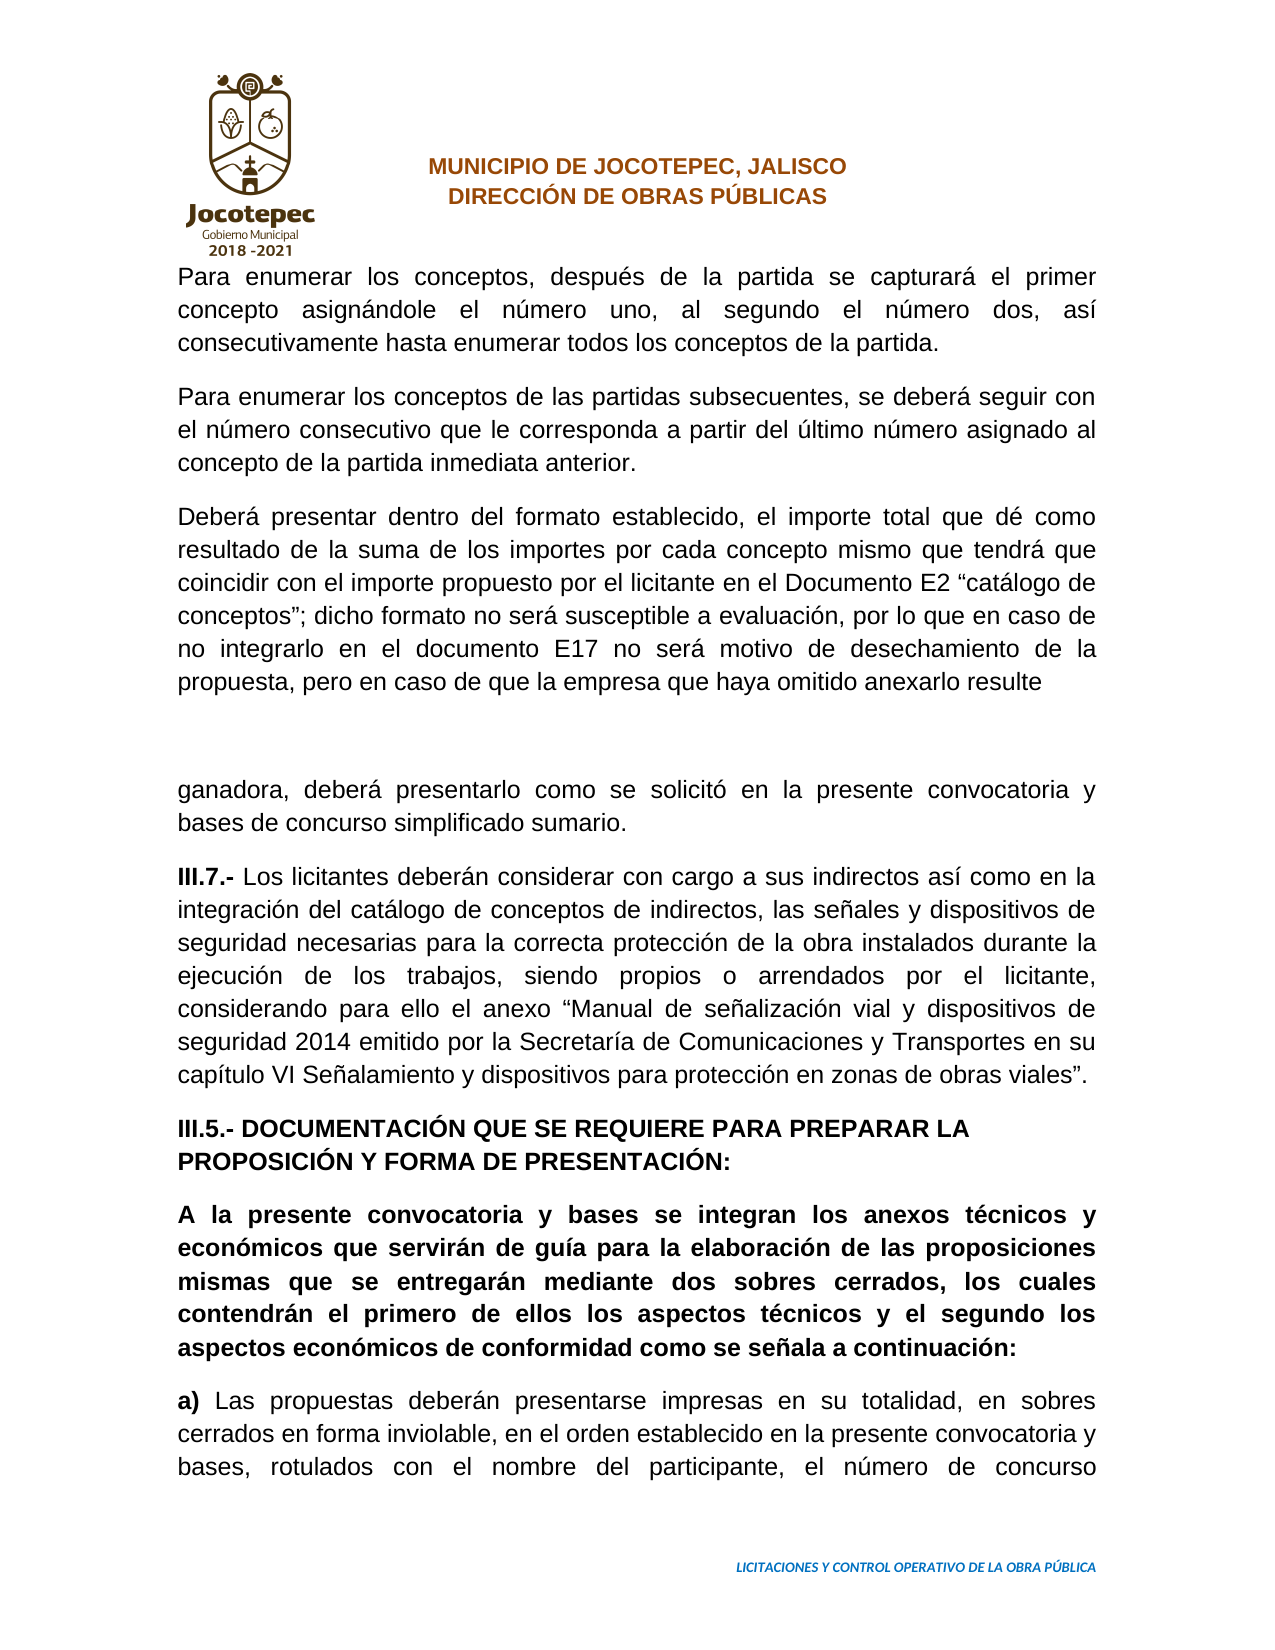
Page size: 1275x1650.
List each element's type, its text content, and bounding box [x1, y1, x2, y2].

text III.5.- DOCUMENTACIÓN QUE SE REQUIERE PARA PREPARAR LA PROPOSICIÓN Y FORMA DE PRESENTACIÓN: [177, 1113, 1098, 1175]
text Deberá presentar dentro del formato establecido, el importe total que dé como resultado de la suma de los importes por cada concepto mismo que tendrá que coincidir con el importe propuesto por el licitante en el Documento E2 “catálogo de conceptos”; dicho formato no será susceptible a evaluación, por lo que en caso de no integrarlo en el documento E17 no será motivo de desechamiento de la propuesta, pero en caso de que la empresa que haya omitido anexarlo resulte [177, 502, 1098, 696]
text Para enumerar los conceptos de las partidas subsecuentes, se deberá seguir con el número consecutivo que le corresponda a partir del último número asignado al concepto de la partida inmediata anterior. [177, 382, 1098, 477]
text III.7.- Los licitantes deberán considerar con cargo a sus indirectos así como en la integración del catálogo de conceptos de indirectos, las señales y dispositivos de seguridad necesarias para la correcta protección de la obra instalados durante la ejecución de los trabajos, siendo propios o arrendados por el licitante, considerando para ello el anexo “Manual de señalización vial y dispositivos de seguridad 2014 emitido por la Secretaría de Comunicaciones y Transportes en su capítulo VI Señalamiento y dispositivos para protección en zonas de obras viales”. [177, 862, 1098, 1088]
text ganadora, deberá presentarlo como se solicitó en la presente convocatoria y bases de concurso simplificado sumario. [177, 775, 1098, 836]
picture [186, 73, 316, 257]
text A la presente convocatoria y bases se integran los anexos técnicos y económicos que servirán de guía para la elaboración de las proposiciones mismas que se entregarán mediante dos sobres cerrados, los cuales contendrán el primero de ellos los aspectos técnicos y el segundo los aspectos económicos de conformidad como se señala a continuación: [177, 1200, 1098, 1361]
text Para enumerar los conceptos, después de la partida se capturará el primer concepto asignándole el número uno, al segundo el número dos, así consecutivamente hasta enumerar todos los conceptos de la partida. [177, 262, 1098, 357]
